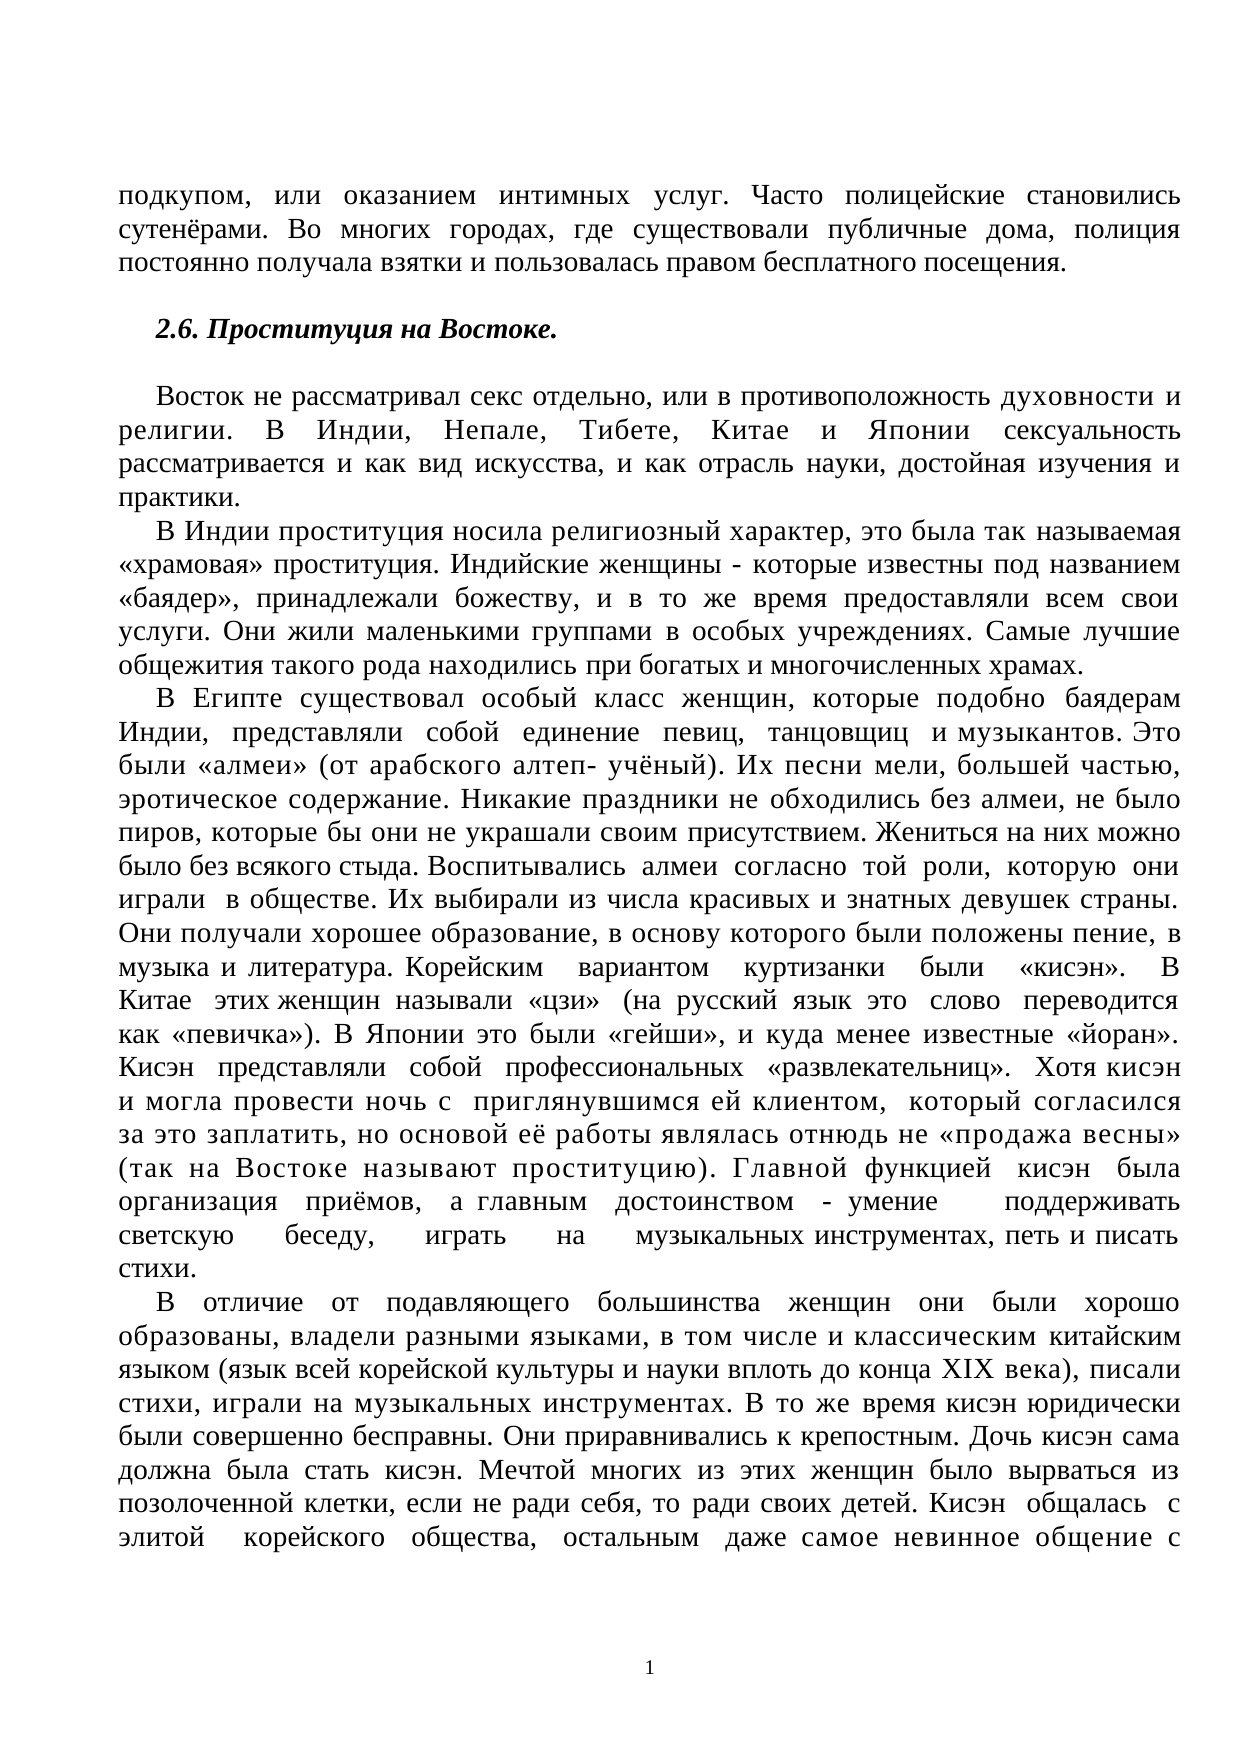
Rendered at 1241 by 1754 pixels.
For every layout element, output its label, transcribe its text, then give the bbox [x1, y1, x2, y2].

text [118, 177, 1181, 278]
text В Египте существовал особый класс женщин, которые подобно баядерам Индии, представляли собой единение певиц, танцовщиц и музыкантов. Это были «алмеи» (от арабского алтеп- учёный). Их песни мели, большей частью, эротическое содержание. Никакие праздники не обходились без алмеи, не было пиров, которые бы они не украшали своим присутствием. Жениться на них можно было без всякого стыда. Воспитывались алмеи согласно той роли, которую они играли в обществе. Их выбирали из числа красивых и знатных девушек страны. Они получали хорошее образование, в основу которого были положены пение, в музыка и литература. Корейским вариантом куртизанки были «кисэн». В Китае этих женщин называли «цзи» (на русский язык это слово переводится как «певичка»). В Японии это были «гейши», и куда менее известные «йоран». Кисэн представляли собой профессиональных «развлекательниц». Хотя кисэн и могла провести ночь с приглянувшимся ей клиентом, который согласился за это заплатить, но основой её работы являлась отнюдь не «продажа весны» (так на Востоке называют проституцию). Главной функцией кисэн была организация приёмов, а главным достоинством - умение поддерживать светскую беседу, играть на музыкальных инструментах, петь и писать стихи. [118, 680, 1181, 1284]
text Восток не рассматривал секс отдельно, или в противоположность духовности и религии. В Индии, Непале, Тибете, Китае и Японии сексуальность рассматривается и как вид искусства, и как отрасль науки, достойная изучения и практики. [118, 378, 1181, 513]
text 2.6. Проституция на Востоке. [118, 311, 1181, 345]
text В Индии проституция носила религиозный характер, это была так называемая «храмовая» проституция. Индийские женщины - которые известны под названием «баядер», принадлежали божеству, и в то же время предоставляли всем свои услуги. Они жили маленькими группами в особых учреждениях. Самые лучшие общежития такого рода находились при богатых и многочисленных храмах. [118, 513, 1181, 680]
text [118, 1284, 1181, 1552]
